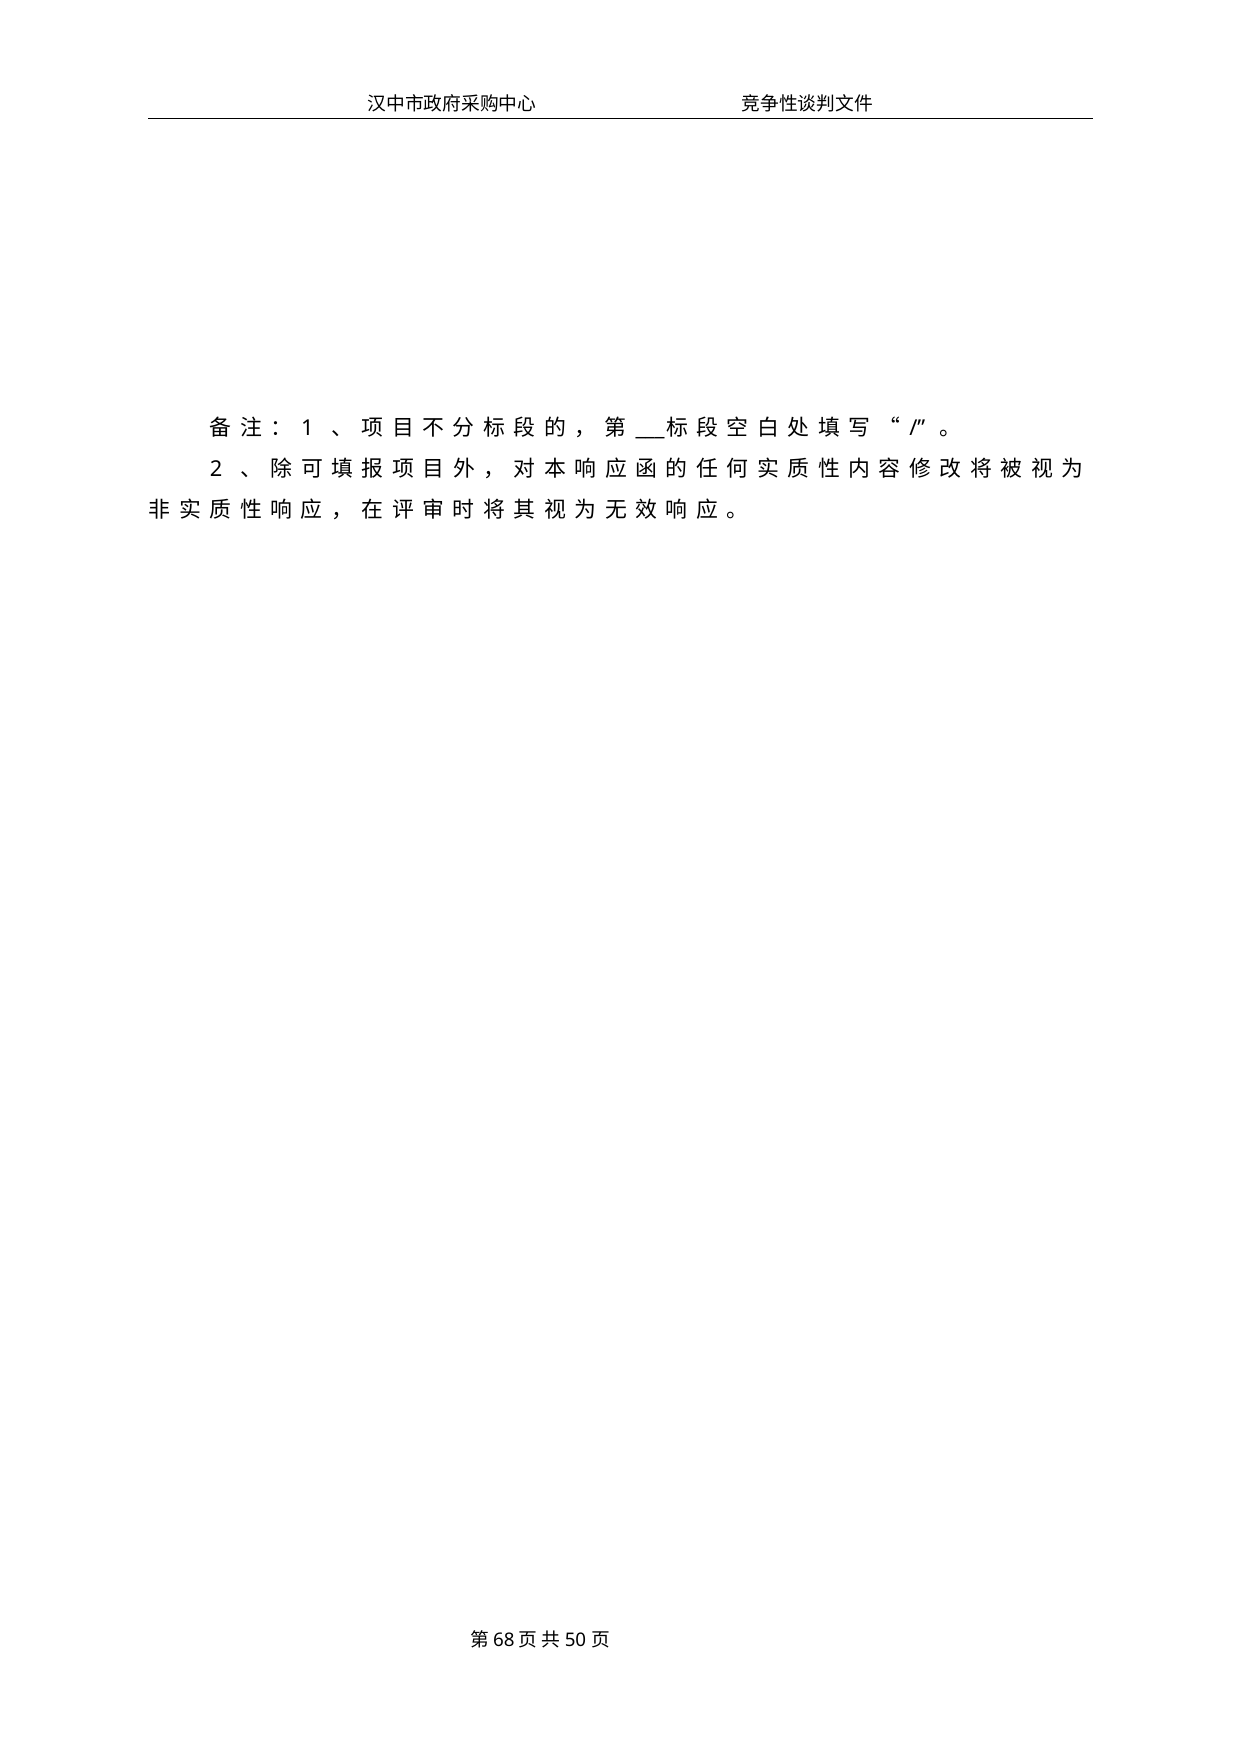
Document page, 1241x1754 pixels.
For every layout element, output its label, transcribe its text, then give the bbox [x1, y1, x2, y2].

text 备注：1、项目不分标段的，第___标段空白处填写“/”。 [149, 405, 1092, 446]
text 2、除可填报项目外，对本响应函的任何实质性内容修改将被视为非实质性响应，在评审时将其视为无效响应。 [149, 446, 1092, 528]
